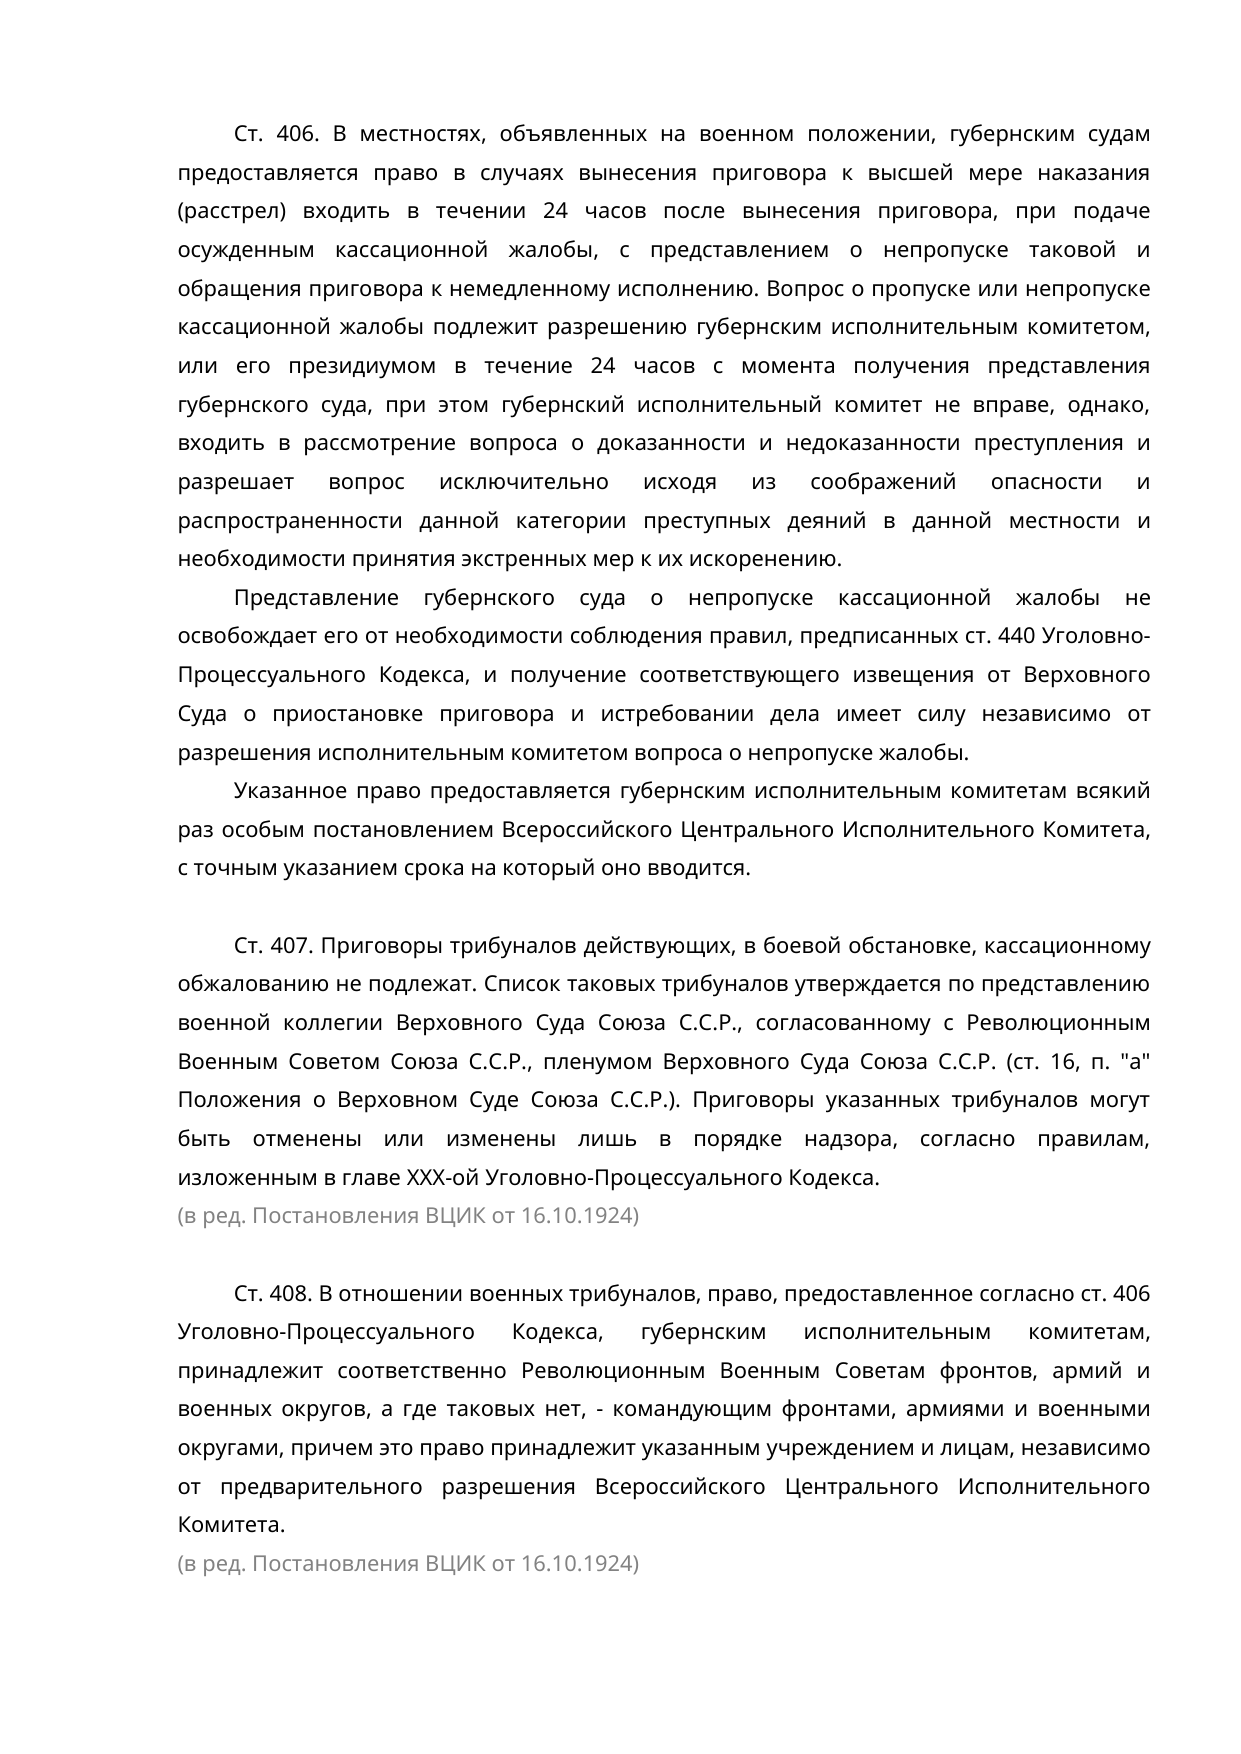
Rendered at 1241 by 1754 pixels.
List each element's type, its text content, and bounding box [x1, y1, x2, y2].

text Ст. 407. Приговоры трибуналов действующих, в боевой обстановке, кассационному обжалованию не подлежат. Список таковых трибуналов утверждается по представлению военной коллегии Верховного Суда Союза С.С.Р., согласованному с Революционным Военным Советом Союза С.С.Р., пленумом Верховного Суда Союза С.С.Р. (ст. 16, п. "а" Положения о Верховном Суде Союза С.С.Р.). Приговоры указанных трибуналов могут быть отменены или изменены лишь в порядке надзора, согласно правилам, изложенным в главе XXX-ой Уголовно-Процессуального Кодекса. [177, 930, 1152, 1191]
text Ст. 406. В местностях, объявленных на военном положении, губернским судам предоставляется право в случаях вынесения приговора к высшей мере наказания (расстрел) входить в течении 24 часов после вынесения приговора, при подаче осужденным кассационной жалобы, с представлением о непропуске таковой и обращения приговора к немедленному исполнению. Вопрос о пропуске или непропуске кассационной жалобы подлежит разрешению губернским исполнительным комитетом, или его президиумом в течение 24 часов с момента получения представления губернского суда, при этом губернский исполнительный комитет не вправе, однако, входить в рассмотрение вопроса о доказанности и недоказанности преступления и разрешает вопрос исключительно исходя из соображений опасности и распространенности данной категории преступных деяний в данной местности и необходимости принятия экстренных мер к их искоренению. [177, 118, 1152, 573]
text Указанное право предоставляется губернским исполнительным комитетам всякий раз особым постановлением Всероссийского Центрального Исполнительного Комитета, с точным указанием срока на который оно вводится. [177, 775, 1152, 882]
text Представление губернского суда о непропуске кассационной жалобы не освобождает его от необходимости соблюдения правил, предписанных ст. 440 Уголовно-Процессуального Кодекса, и получение соответствующего извещения от Верховного Суда о приостановке приговора и истребовании дела имеет силу независимо от разрешения исполнительным комитетом вопроса о непропуске жалобы. [177, 582, 1152, 766]
text (в ред. Постановления ВЦИК от 16.10.1924) [177, 1548, 1152, 1578]
text (в ред. Постановления ВЦИК от 16.10.1924) [177, 1200, 1152, 1230]
text Ст. 408. В отношении военных трибуналов, право, предоставленное согласно ст. 406 Уголовно-Процессуального Кодекса, губернским исполнительным комитетам, принадлежит соответственно Революционным Военным Советам фронтов, армий и военных округов, а где таковых нет, - командующим фронтами, армиями и военными округами, причем это право принадлежит указанным учреждением и лицам, независимо от предварительного разрешения Всероссийского Центрального Исполнительного Комитета. [177, 1277, 1152, 1539]
